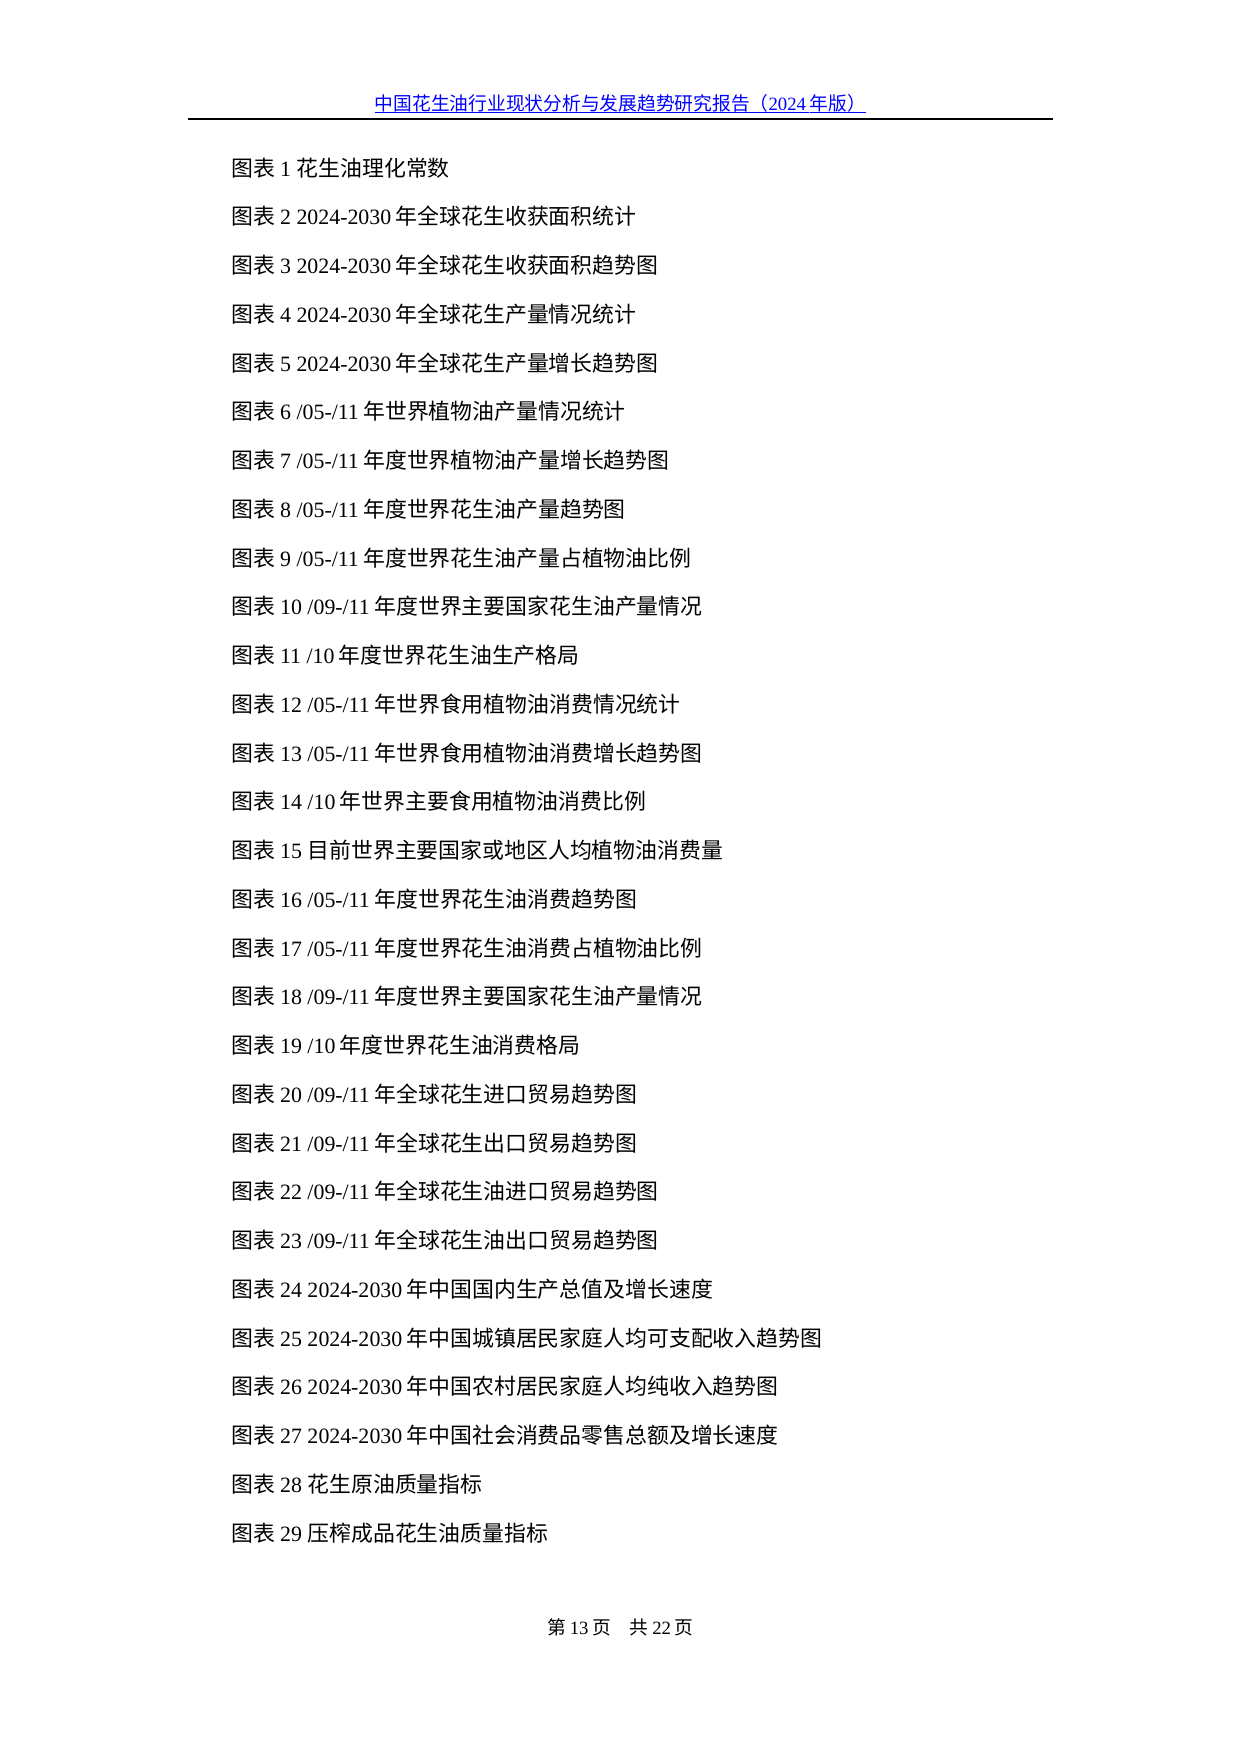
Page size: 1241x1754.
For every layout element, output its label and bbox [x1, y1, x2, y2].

text [187, 150, 1053, 1548]
